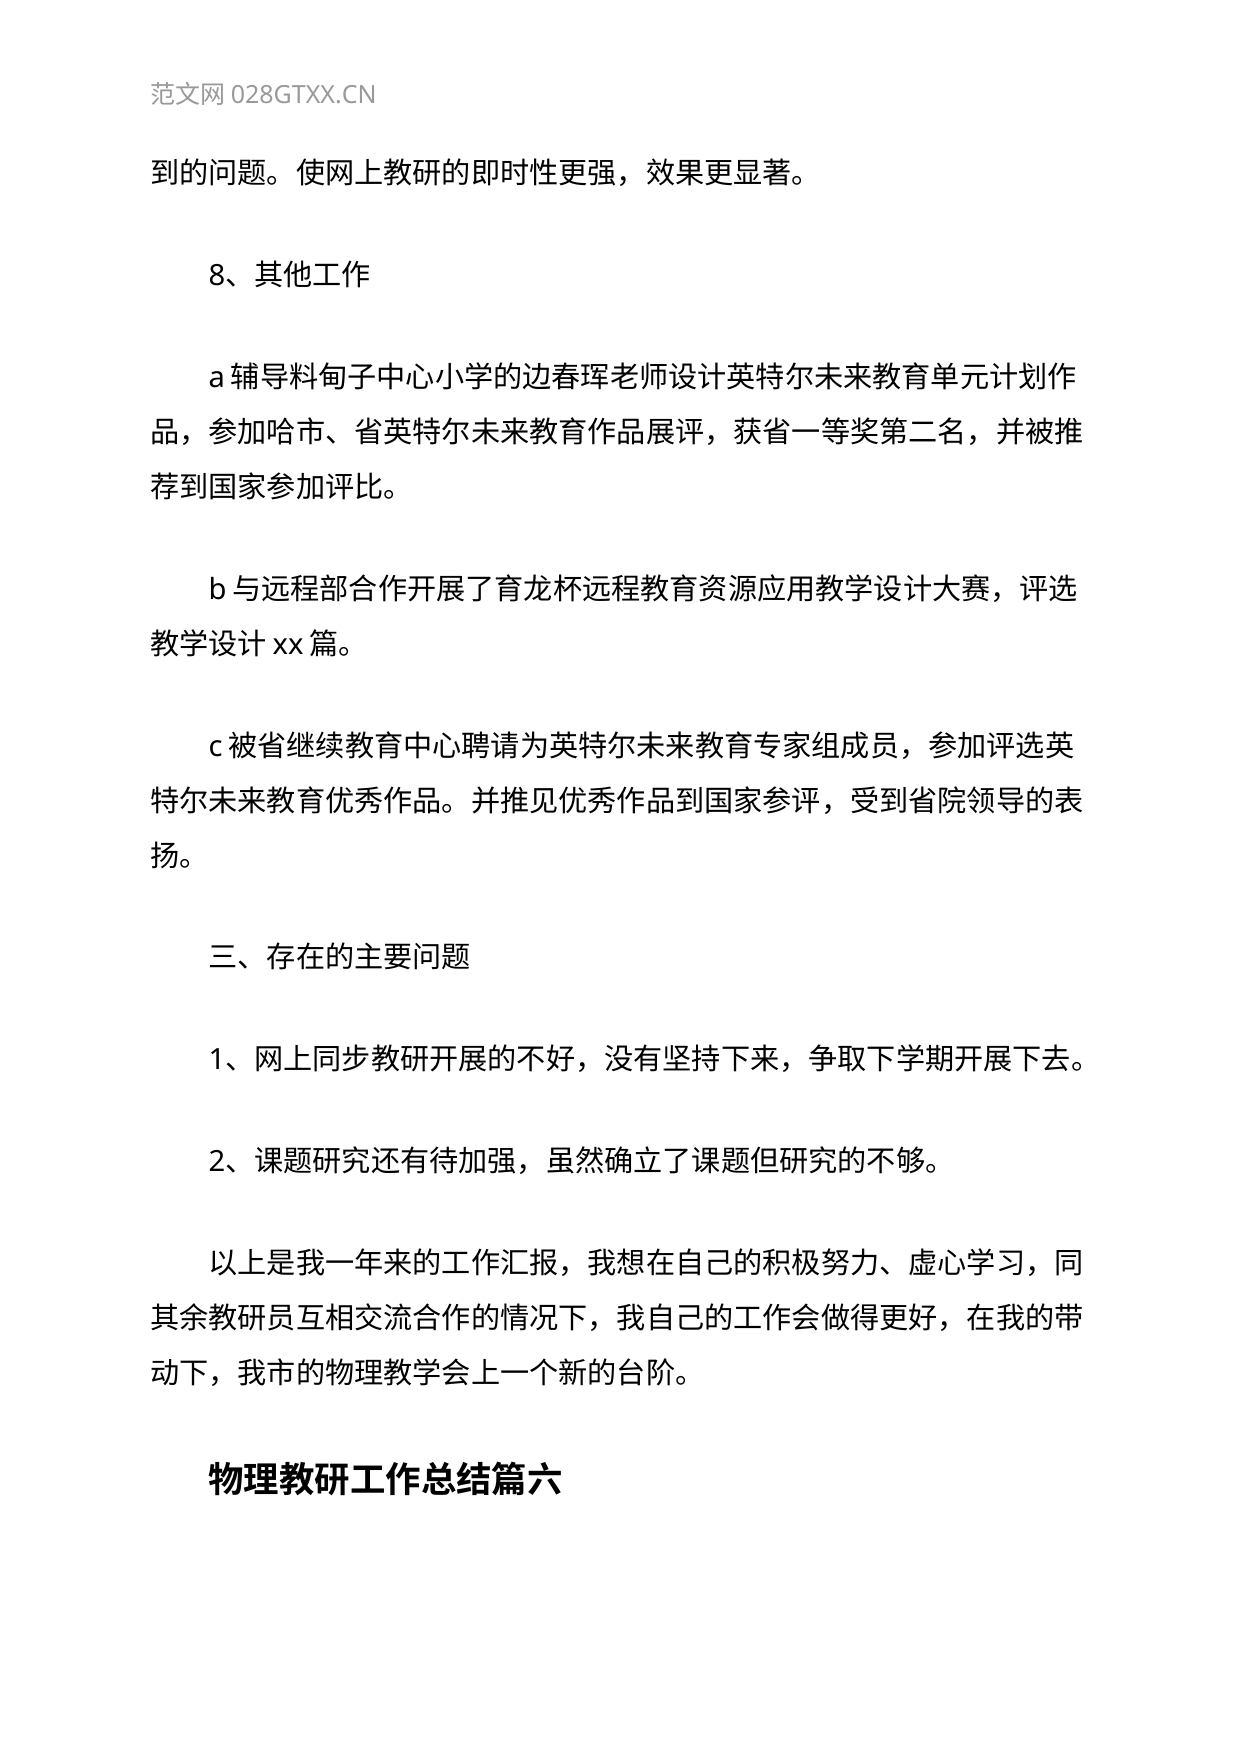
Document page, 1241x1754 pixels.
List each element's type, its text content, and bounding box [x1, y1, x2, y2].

text 2、课题研究还有待加强，虽然确立了课题但研究的不够。 [150, 1138, 1090, 1180]
text a辅导料甸子中心小学的边春珲老师设计英特尔未来教育单元计划作品，参加哈市、省英特尔未来教育作品展评，获省一等奖第二名，并被推荐到国家参加评比。 [150, 354, 1090, 506]
text 以上是我一年来的工作汇报，我想在自己的积极努力、虚心学习，同其余教研员互相交流合作的情况下，我自己的工作会做得更好，在我的带动下，我市的物理教学会上一个新的台阶。 [150, 1240, 1090, 1392]
text 物理教研工作总结篇六 [150, 1451, 1090, 1503]
text c被省继续教育中心聘请为英特尔未来教育专家组成员，参加评选英特尔未来教育优秀作品。并推见优秀作品到国家参评，受到省院领导的表扬。 [150, 722, 1090, 874]
text b与远程部合作开展了育龙杯远程教育资源应用教学设计大赛，评选教学设计xx篇。 [150, 565, 1090, 663]
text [150, 150, 1090, 192]
text 8、其他工作 [150, 252, 1090, 294]
text 1、网上同步教研开展的不好，没有坚持下来，争取下学期开展下去。 [150, 1036, 1090, 1078]
text 三、存在的主要问题 [150, 934, 1090, 976]
